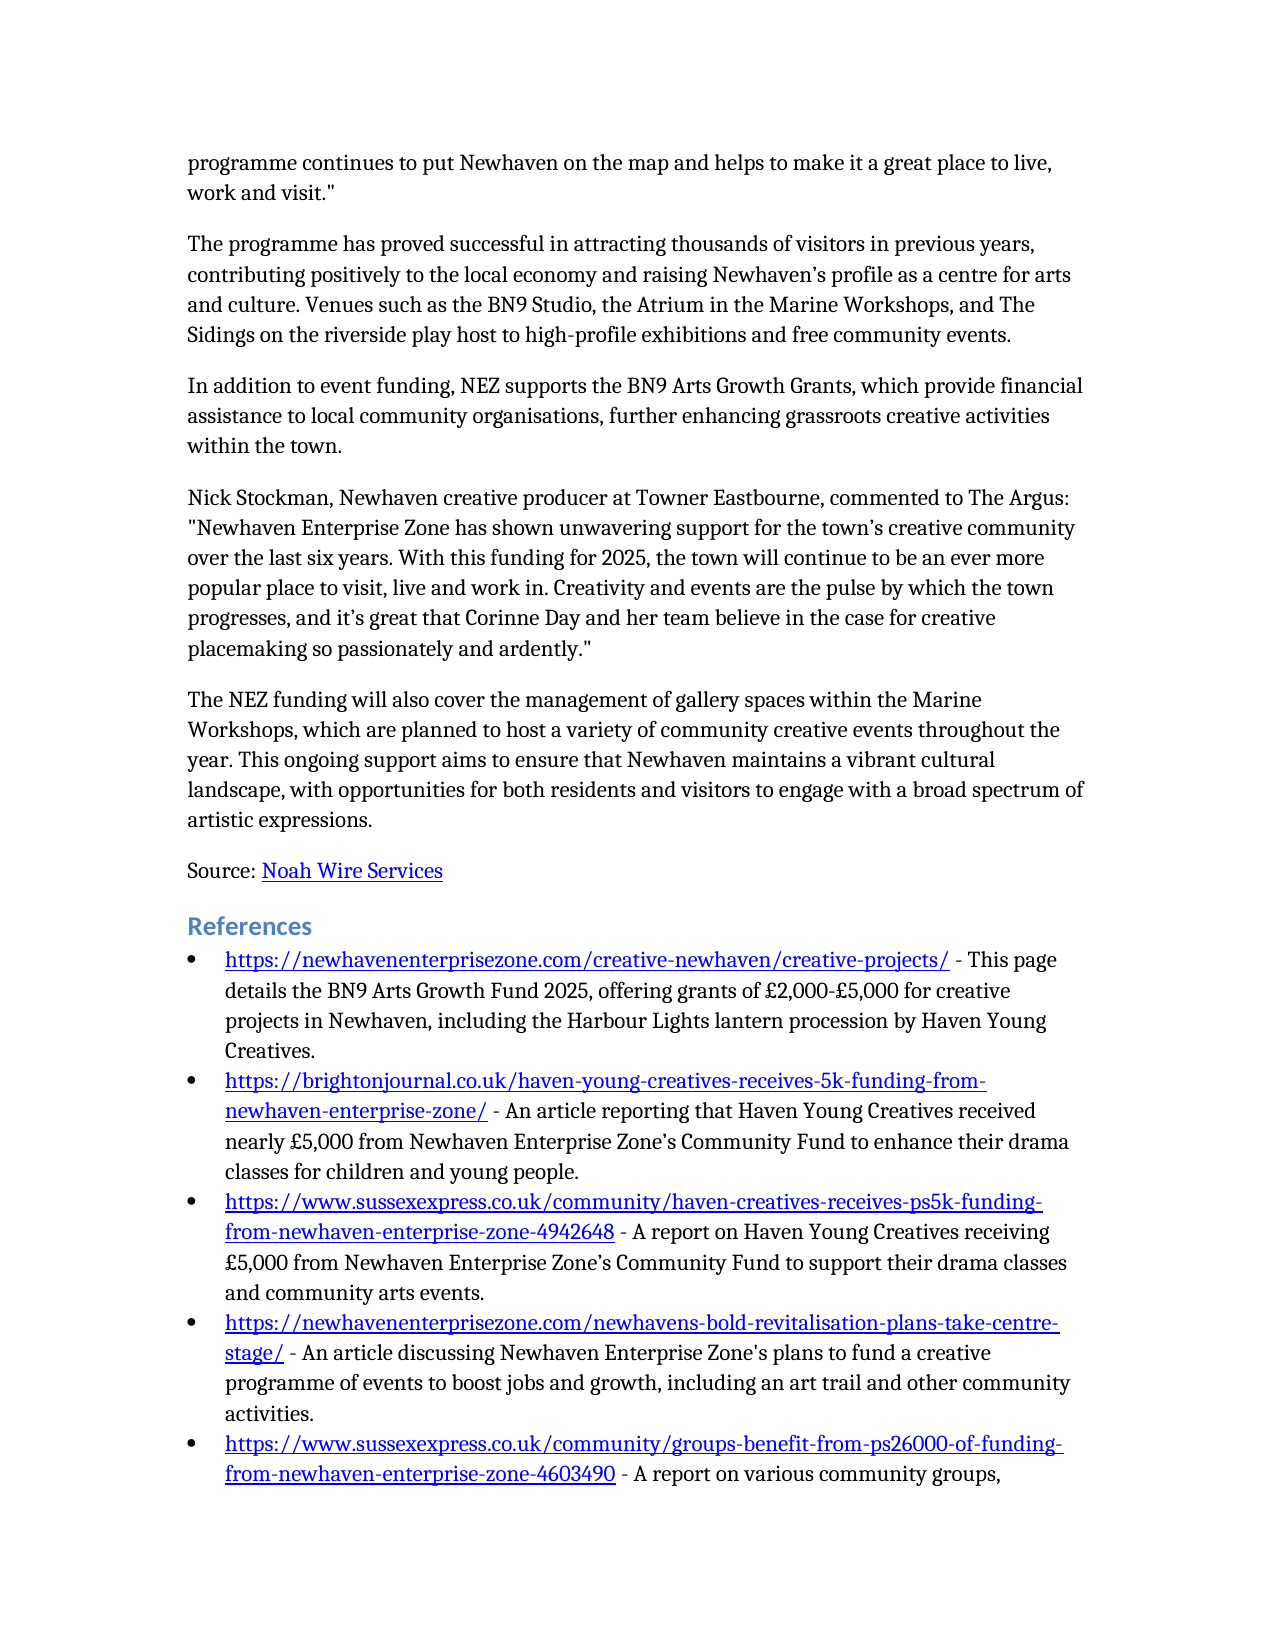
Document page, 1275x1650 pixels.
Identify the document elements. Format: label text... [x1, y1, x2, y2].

list https://newhavenenterprisezone.com/creative-newhaven/creative-projects/ - This page details the BN9 Arts Growth Fund 2025, offering grants of £2,000-£5,000 for creative projects in Newhaven, including the Harbour Lights lantern procession by Haven Young Creatives. [187, 947, 1087, 1064]
subtitle References [187, 909, 1087, 942]
list https://www.sussexexpress.co.uk/community/haven-creatives-receives-ps5k-funding-from-newhaven-enterprise-zone-4942648 - A report on Haven Young Creatives receiving £5,000 from Newhaven Enterprise Zone’s Community Fund to support their drama classes and community arts events. [187, 1189, 1087, 1306]
text Nick Stockman, Newhaven creative producer at Towner Eastbourne, commented to The Argus: "Newhaven Enterprise Zone has shown unwavering support for the town’s creative community over the last six years. With this funding for 2025, the town will continue to be an ever more popular place to visit, live and work in. Creativity and events are the pulse by which the town progresses, and it’s great that Corinne Day and her team believe in the case for creative placemaking so passionately and ardently." [187, 484, 1087, 662]
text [187, 150, 1087, 207]
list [187, 1431, 1087, 1487]
text The NEZ funding will also cover the management of gallery spaces within the Marine Workshops, which are planned to host a variety of community creative events throughout the year. This ongoing support aims to ensure that Newhaven maintains a vibrant cultural landscape, with opportunities for both residents and visitors to engage with a broad spectrum of artistic expressions. [187, 686, 1087, 834]
list https://brightonjournal.co.uk/haven-young-creatives-receives-5k-funding-from-newhaven-enterprise-zone/ - An article reporting that Haven Young Creatives received nearly £5,000 from Newhaven Enterprise Zone’s Community Fund to enhance their drama classes for children and young people. [187, 1068, 1087, 1185]
list https://newhavenenterprisezone.com/newhavens-bold-revitalisation-plans-take-centre-stage/ - An article discussing Newhaven Enterprise Zone's plans to fund a creative programme of events to boost jobs and growth, including an art trail and other community activities. [187, 1310, 1087, 1427]
text The programme has proved successful in attracting thousands of visitors in previous years, contributing positively to the local economy and raising Newhaven’s profile as a centre for arts and culture. Venues such as the BN9 Studio, the Atrium in the Marine Workshops, and The Sidings on the riverside play host to high-profile exhibitions and free community events. [187, 231, 1087, 348]
text Source: Noah Wire Services [187, 858, 1087, 885]
text In addition to event funding, NEZ supports the BN9 Arts Growth Grants, which provide financial assistance to local community organisations, further enhancing grassroots creative activities within the town. [187, 373, 1087, 460]
